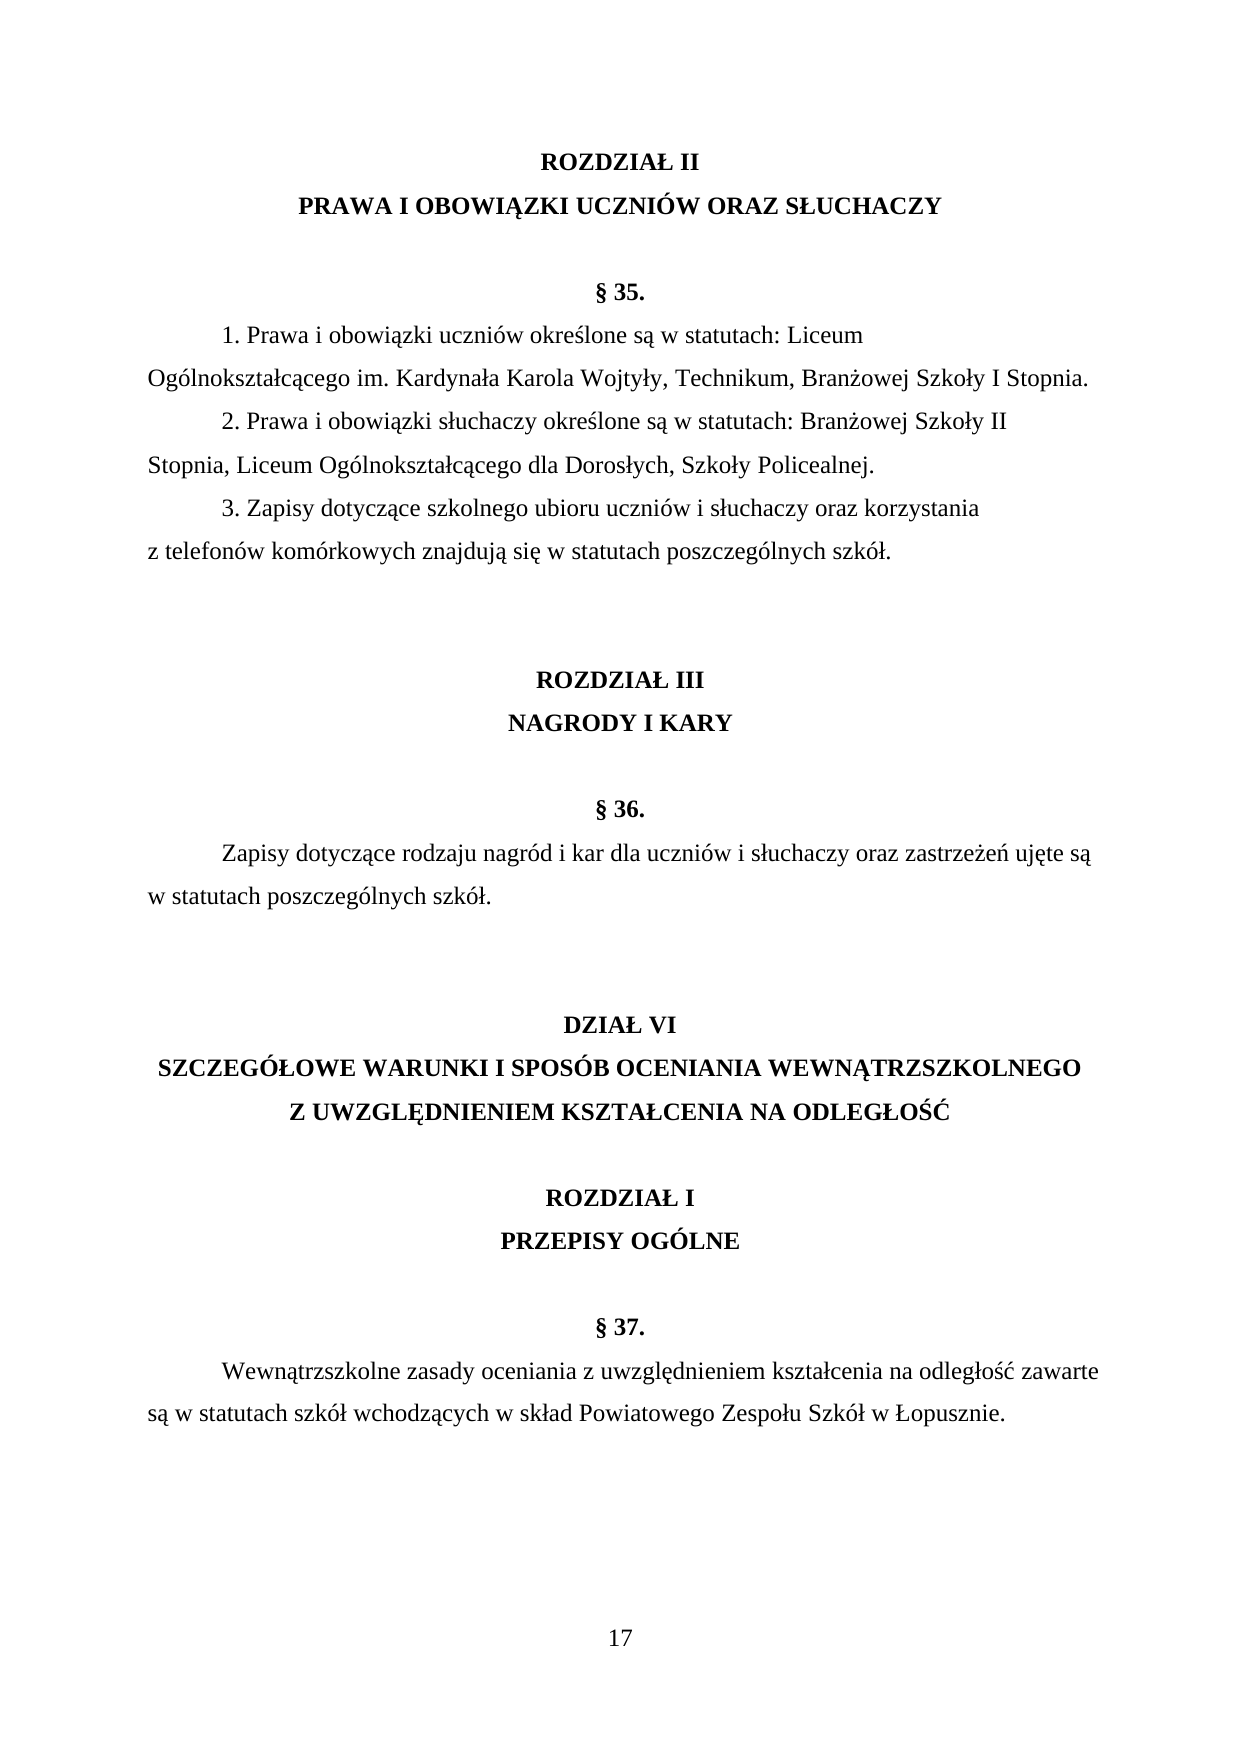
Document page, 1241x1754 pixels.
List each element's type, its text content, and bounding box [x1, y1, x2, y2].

subtitle § 35. [595, 277, 1105, 306]
text § 37. [595, 1312, 1105, 1341]
list Prawa i obowiązki uczniów określone są w statutach: Liceum [221, 321, 1105, 349]
list Zapisy dotyczące szkolnego ubioru uczniów i słuchaczy oraz korzystania z telefonów komórkowych znajdują się w statutach poszczególnych szkół. [147, 493, 980, 565]
subtitle ROZDZIAŁ I PRZEPISY OGÓLNE [500, 1183, 740, 1254]
text Wewnątrzszkolne zasady oceniania z uwzględnieniem kształcenia na odległość zawarte są w statutach szkół wchodzących w skład Powiatowego Zespołu Szkół w Łopusznie. [147, 1356, 1105, 1427]
text PRAWA I OBOWIĄZKI UCZNIÓW ORAZ SŁUCHACZY [200, 191, 1040, 219]
subtitle ROZDZIAŁ II [199, 147, 1040, 176]
text § 36. [595, 794, 1105, 823]
text Ogólnokształcącego im. Kardynała Karola Wojtyły, Technikum, Branżowej Szkoły I Stopnia. [147, 363, 1105, 392]
text Zapisy dotyczące rodzaju nagród i kar dla uczniów i słuchaczy oraz zastrzeżeń ujęte są w statutach poszczególnych szkół. [147, 838, 1105, 910]
list Prawa i obowiązki słuchaczy określone są w statutach: Branżowej Szkoły II Stopnia, Liceum Ogólnokształcącego dla Dorosłych, Szkoły Policealnej. [147, 406, 1093, 478]
subtitle DZIAŁ VI [200, 1010, 1040, 1039]
subtitle ROZDZIAŁ III NAGRODY I KARY [507, 665, 733, 737]
text SZCZEGÓŁOWE WARUNKI I SPOSÓB OCENIANIA WEWNĄTRZSZKOLNEGO Z UWZGLĘDNIENIEM KSZTAŁCENIA NA ODLEGŁOŚĆ [157, 1053, 1082, 1125]
